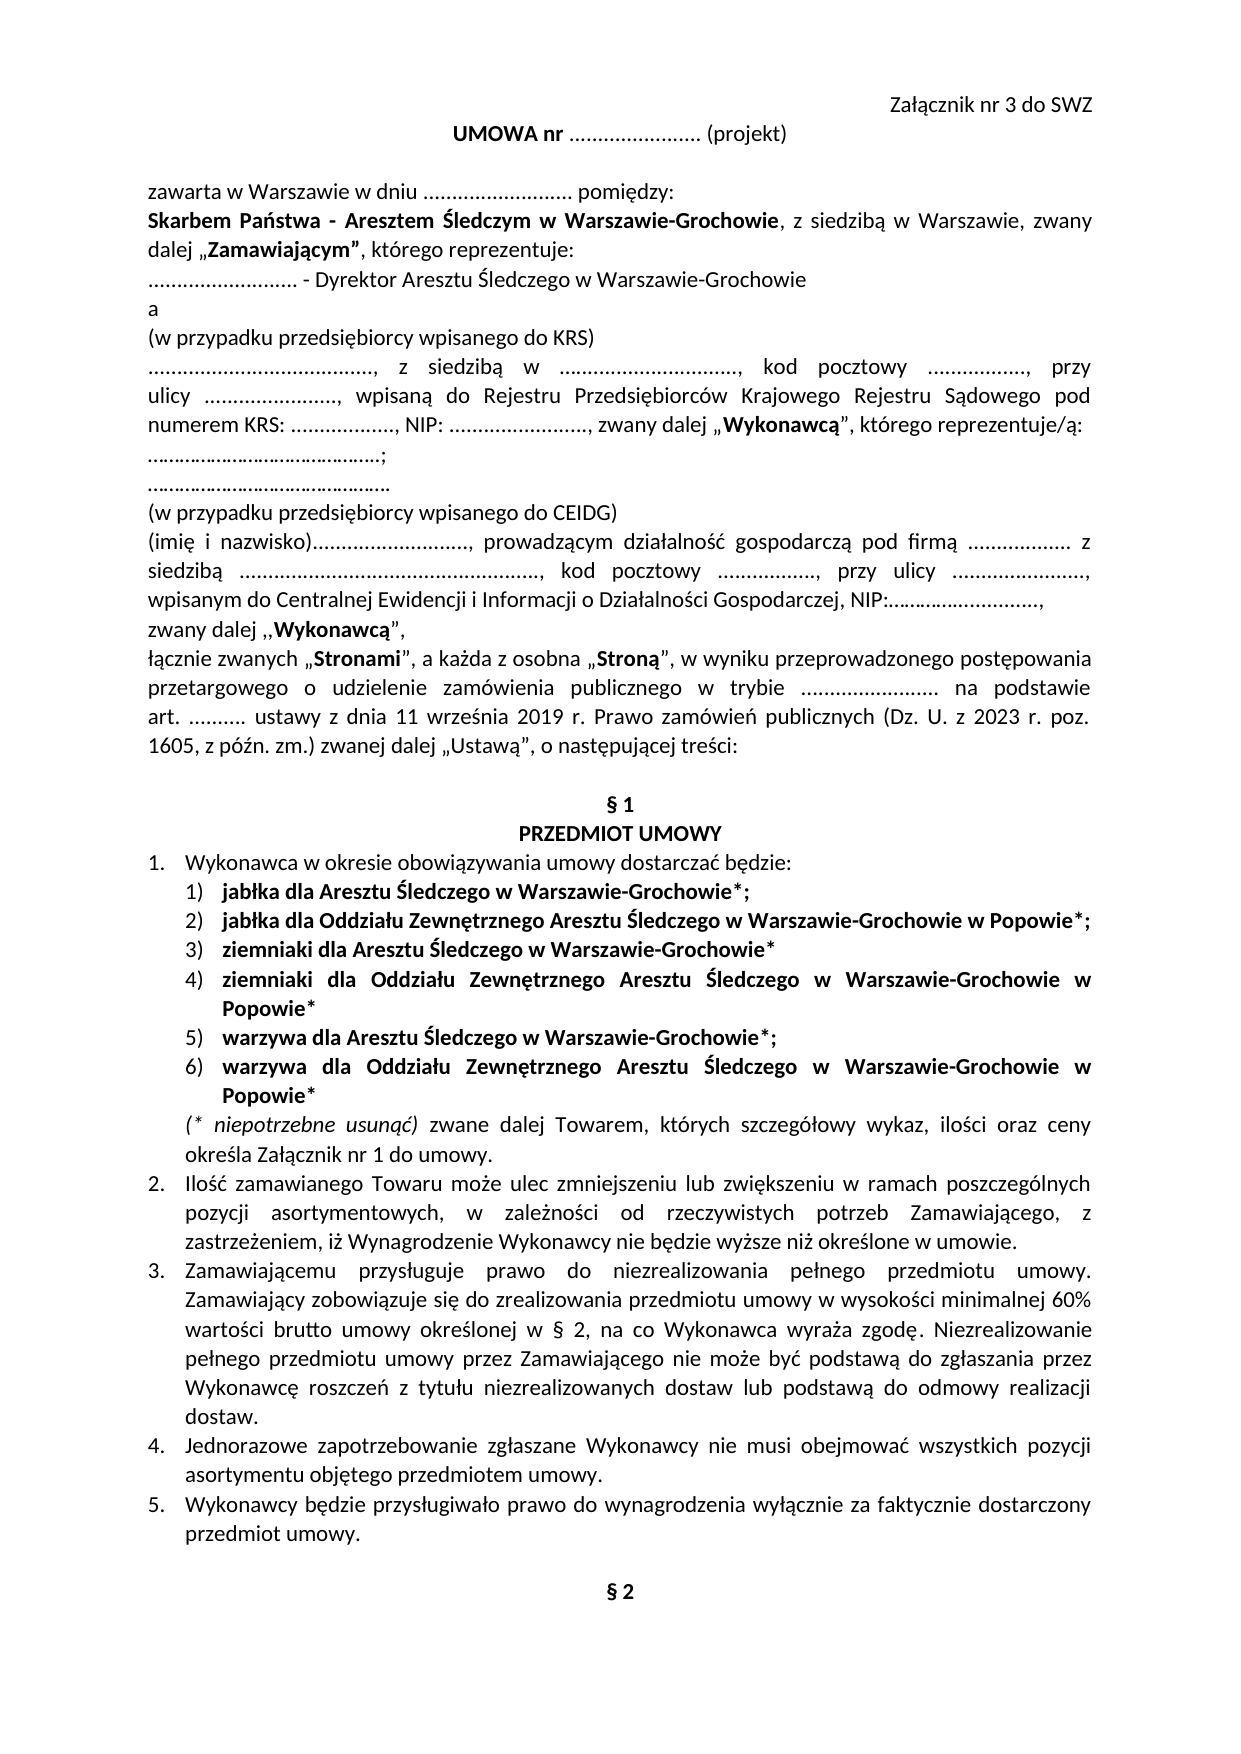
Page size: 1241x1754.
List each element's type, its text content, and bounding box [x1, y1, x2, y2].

text zwany dalej ,,Wykonawcą”, [148, 614, 1092, 643]
text (w przypadku przedsiębiorcy wpisanego do KRS) [148, 322, 1092, 351]
text ………………………………………. [148, 468, 1092, 497]
text § 2 [148, 1576, 1092, 1605]
text (* niepotrzebne usunąć) zwane dalej Towarem, których szczegółowy wykaz, ilości oraz ceny określa Załącznik nr 1 do umowy. [185, 1109, 1092, 1168]
text (w przypadku przedsiębiorcy wpisanego do CEIDG) [148, 497, 1092, 526]
text UMOWA nr ....................... (projekt) [148, 118, 1092, 147]
list Zamawiającemu przysługuje prawo do niezrealizowania pełnego przedmiotu umowy. Zamawiający zobowiązuje się do zrealizowania przedmiotu umowy w wysokości minimalnej 60% wartości brutto umowy określonej w § 2, na co Wykonawca wyraża zgodę. Niezrealizowanie pełnego przedmiotu umowy przez Zamawiającego nie może być podstawą do zgłaszania przez Wykonawcę roszczeń z tytułu niezrealizowanych dostaw lub podstawą do odmowy realizacji dostaw. [148, 1255, 1092, 1430]
text łącznie zwanych „Stronami”, a każda z osobna „Stroną”, w wyniku przeprowadzonego postępowania przetargowego o udzielenie zamówienia publicznego w trybie ........................ na podstawie art. .......... ustawy z dnia 11 września 2019 r. Prawo zamówień publicznych (Dz. U. z 2023 r. poz. 1605, z późn. zm.) zwanej dalej „Ustawą”, o następującej treści: [148, 643, 1092, 759]
list warzywa dla Oddziału Zewnętrznego Aresztu Śledczego w Warszawie-Grochowie w Popowie* [185, 1051, 1092, 1109]
text a [148, 293, 1092, 322]
list Wykonawcy będzie przysługiwało prawo do wynagrodzenia wyłącznie za faktycznie dostarczony przedmiot umowy. [148, 1489, 1092, 1547]
list jabłka dla Aresztu Śledczego w Warszawie-Grochowie*; [185, 876, 1092, 905]
text (imię i nazwisko)..........................., prowadzącym działalność gospodarczą pod firmą .................. z siedzibą ...................................................., kod pocztowy ................., przy ulicy ......................., wpisanym do Centralnej Ewidencji i Informacji o Działalności Gospodarczej, NIP:…………..............., [148, 526, 1092, 614]
list warzywa dla Aresztu Śledczego w Warszawie-Grochowie*; [185, 1022, 1092, 1051]
text PRZEDMIOT UMOWY [148, 818, 1092, 847]
text .......................... - Dyrektor Aresztu Śledczego w Warszawie-Grochowie [148, 264, 1092, 293]
list ziemniaki dla Oddziału Zewnętrznego Aresztu Śledczego w Warszawie-Grochowie w Popowie* [185, 964, 1092, 1022]
text Załącznik nr 3 do SWZ [148, 89, 1092, 118]
text ……………………………………..; [148, 439, 1092, 468]
list ziemniaki dla Aresztu Śledczego w Warszawie-Grochowie* [185, 934, 1092, 964]
text zawarta w Warszawie w dniu .......................... pomiędzy: [148, 176, 1092, 205]
text ......................................., z siedzibą w …............................, kod pocztowy ................., przy ulicy ......................., wpisaną do Rejestru Przedsiębiorców Krajowego Rejestru Sądowego pod numerem KRS: .................., NIP: ........................, zwany dalej „Wykonawcą”, którego reprezentuje/ą: [148, 351, 1092, 439]
text § 1 [148, 789, 1092, 818]
list Ilość zamawianego Towaru może ulec zmniejszeniu lub zwiększeniu w ramach poszczególnych pozycji asortymentowych, w zależności od rzeczywistych potrzeb Zamawiającego, z zastrzeżeniem, iż Wynagrodzenie Wykonawcy nie będzie wyższe niż określone w umowie. [148, 1168, 1092, 1255]
text Skarbem Państwa - Aresztem Śledczym w Warszawie-Grochowie, z siedzibą w Warszawie, zwany dalej „Zamawiającym”, którego reprezentuje: [148, 205, 1092, 264]
list jabłka dla Oddziału Zewnętrznego Aresztu Śledczego w Warszawie-Grochowie w Popowie*; [185, 905, 1092, 934]
list Wykonawca w okresie obowiązywania umowy dostarczać będzie: [148, 847, 1092, 876]
list Jednorazowe zapotrzebowanie zgłaszane Wykonawcy nie musi obejmować wszystkich pozycji asortymentu objętego przedmiotem umowy. [148, 1430, 1092, 1489]
